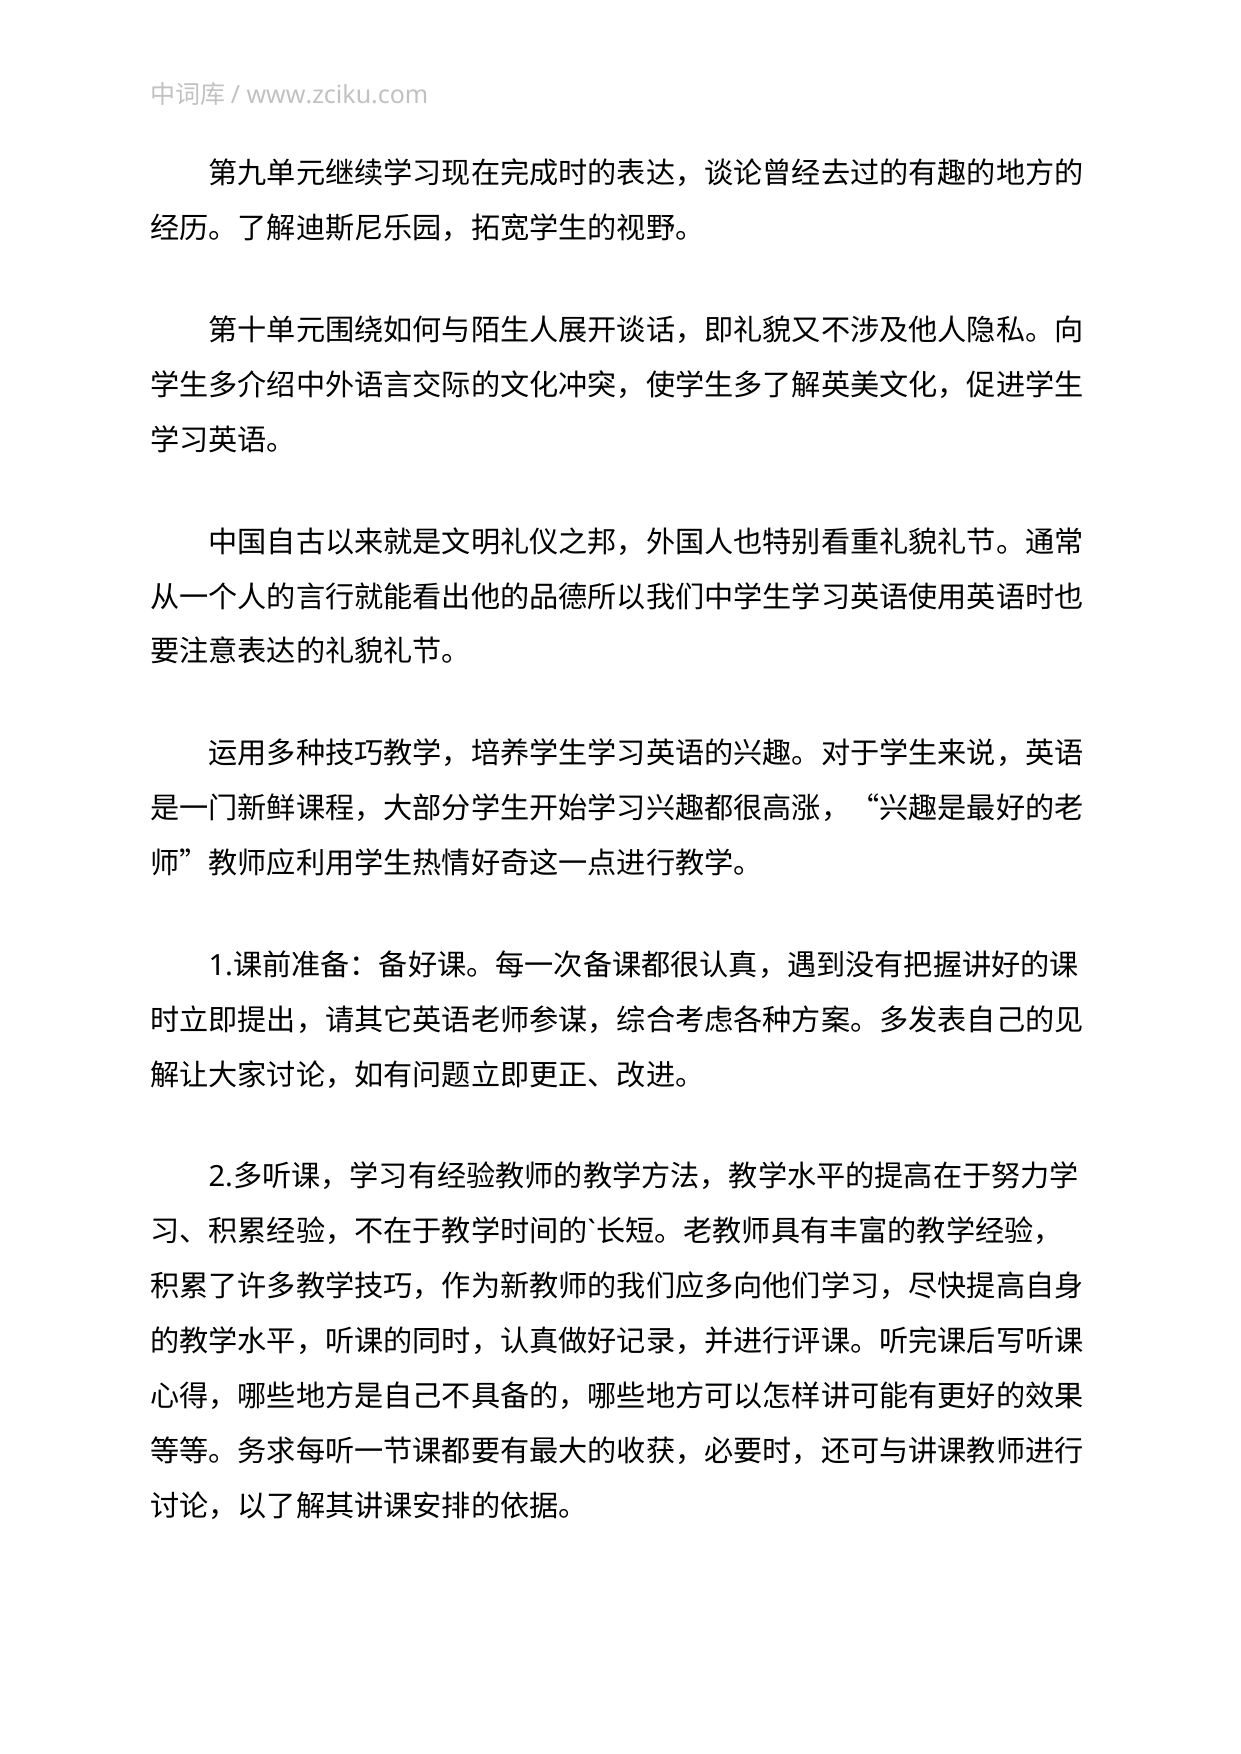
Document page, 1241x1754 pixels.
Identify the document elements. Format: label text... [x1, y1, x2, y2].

text 中国自古以来就是文明礼仪之邦，外国人也特别看重礼貌礼节。通常从一个人的言行就能看出他的品德所以我们中学生学习英语使用英语时也要注意表达的礼貌礼节。 [150, 518, 1090, 670]
text 2.多听课，学习有经验教师的教学方法，教学水平的提高在于努力学习、积累经验，不在于教学时间的`长短。老教师具有丰富的教学经验，积累了许多教学技巧，作为新教师的我们应多向他们学习，尽快提高自身的教学水平，听课的同时，认真做好记录，并进行评课。听完课后写听课心得，哪些地方是自己不具备的，哪些地方可以怎样讲可能有更好的效果等等。务求每听一节课都要有最大的收获，必要时，还可与讲课教师进行讨论，以了解其讲课安排的依据。 [150, 1153, 1090, 1525]
text 第十单元围绕如何与陌生人展开谈话，即礼貌又不涉及他人隐私。向学生多介绍中外语言交际的文化冲突，使学生多了解英美文化，促进学生学习英语。 [150, 307, 1090, 459]
text 运用多种技巧教学，培养学生学习英语的兴趣。对于学生来说，英语是一门新鲜课程，大部分学生开始学习兴趣都很高涨，“兴趣是最好的老师”教师应利用学生热情好奇这一点进行教学。 [150, 730, 1090, 882]
text 第九单元继续学习现在完成时的表达，谈论曾经去过的有趣的地方的经历。了解迪斯尼乐园，拓宽学生的视野。 [150, 150, 1090, 247]
text 1.课前准备：备好课。每一次备课都很认真，遇到没有把握讲好的课时立即提出，请其它英语老师参谋，综合考虑各种方案。多发表自己的见解让大家讨论，如有问题立即更正、改进。 [150, 941, 1090, 1093]
